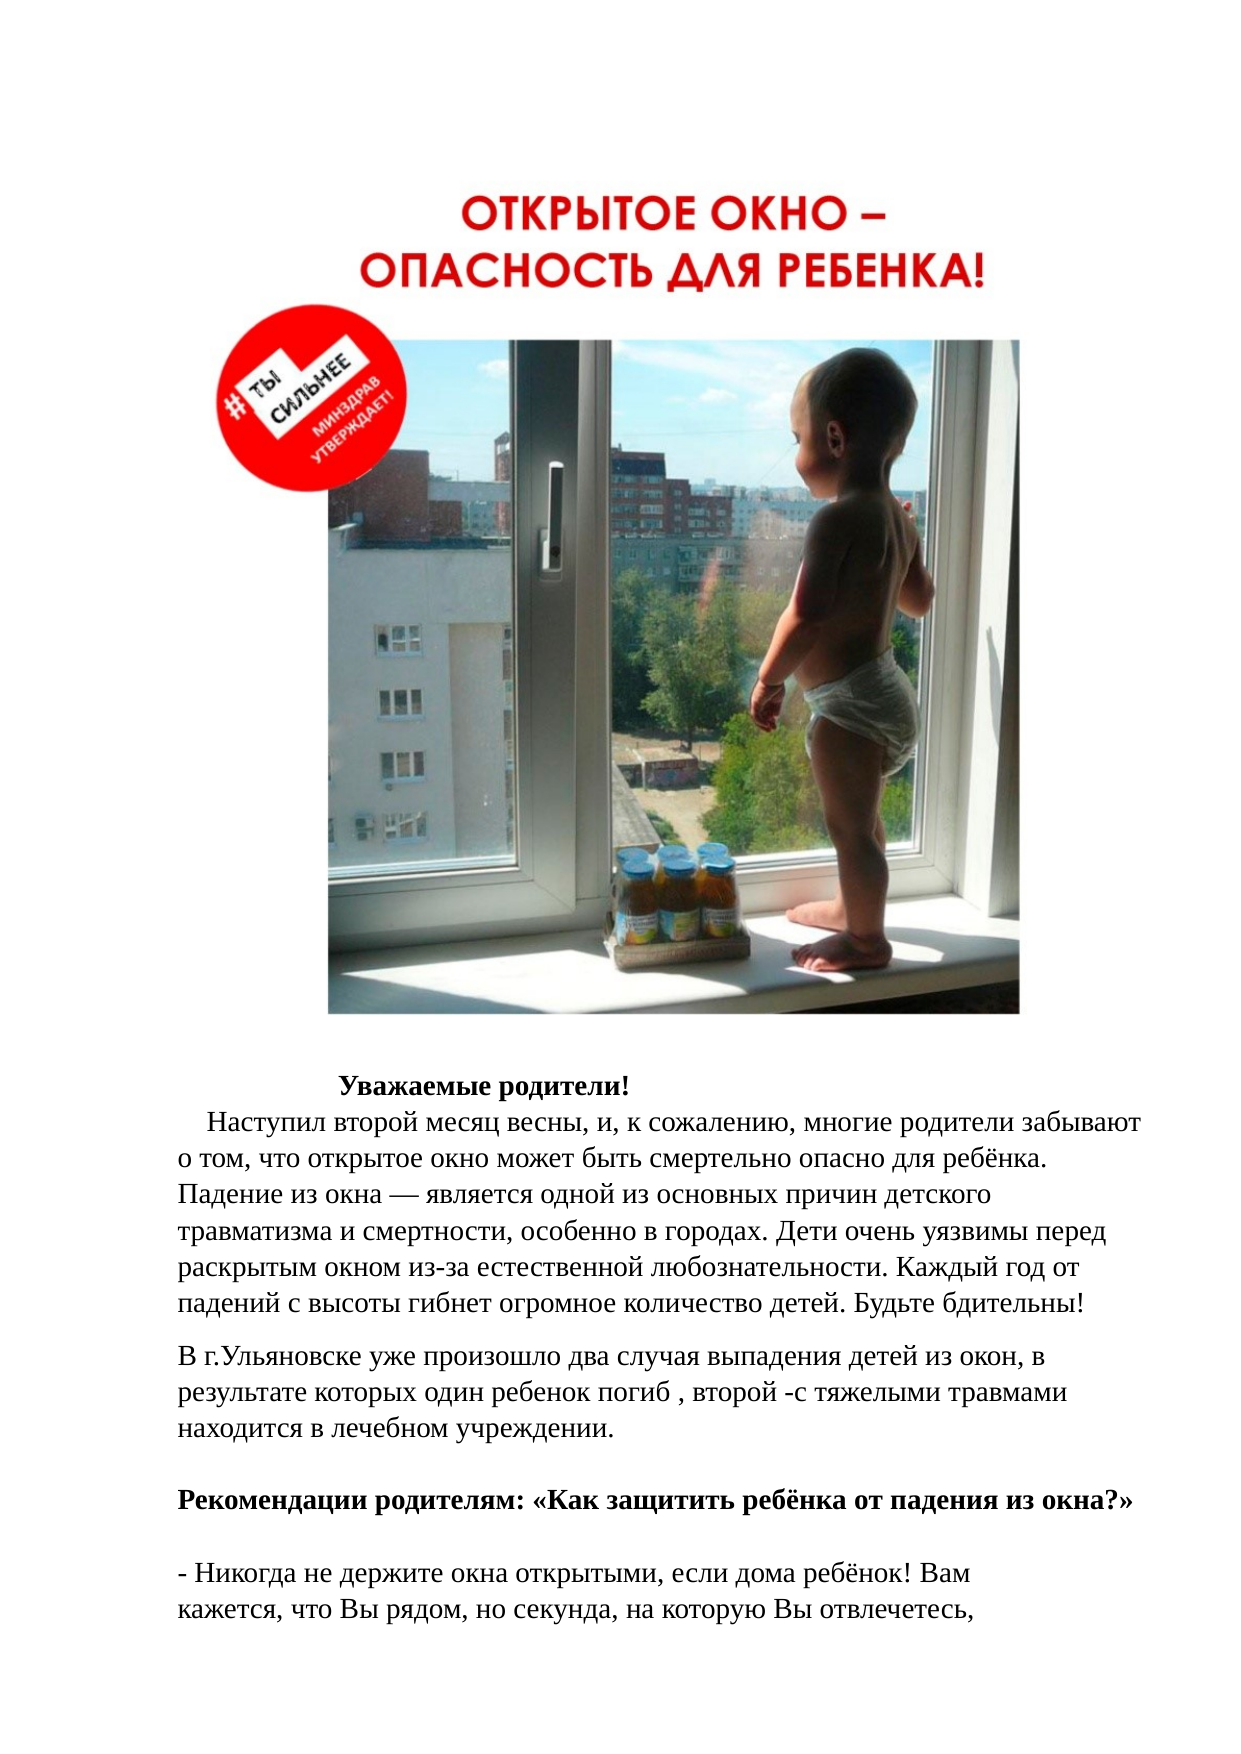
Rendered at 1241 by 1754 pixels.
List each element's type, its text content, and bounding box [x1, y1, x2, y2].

text Уважаемые родители! Наступил второй месяц весны, и, к сожалению, многие родители забывают о том, что открытое окно может быть смертельно опасно для ребёнка. Падение из окна — является одной из основных причин детского травматизма и смертности, особенно в городах. Дети очень уязвимы перед раскрытым окном из-за естественной любознательности. Каждый год от падений с высоты гибнет огромное количество детей. Будьте бдительны! [177, 1068, 1152, 1319]
picture [177, 148, 1152, 1043]
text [177, 1338, 1152, 1624]
